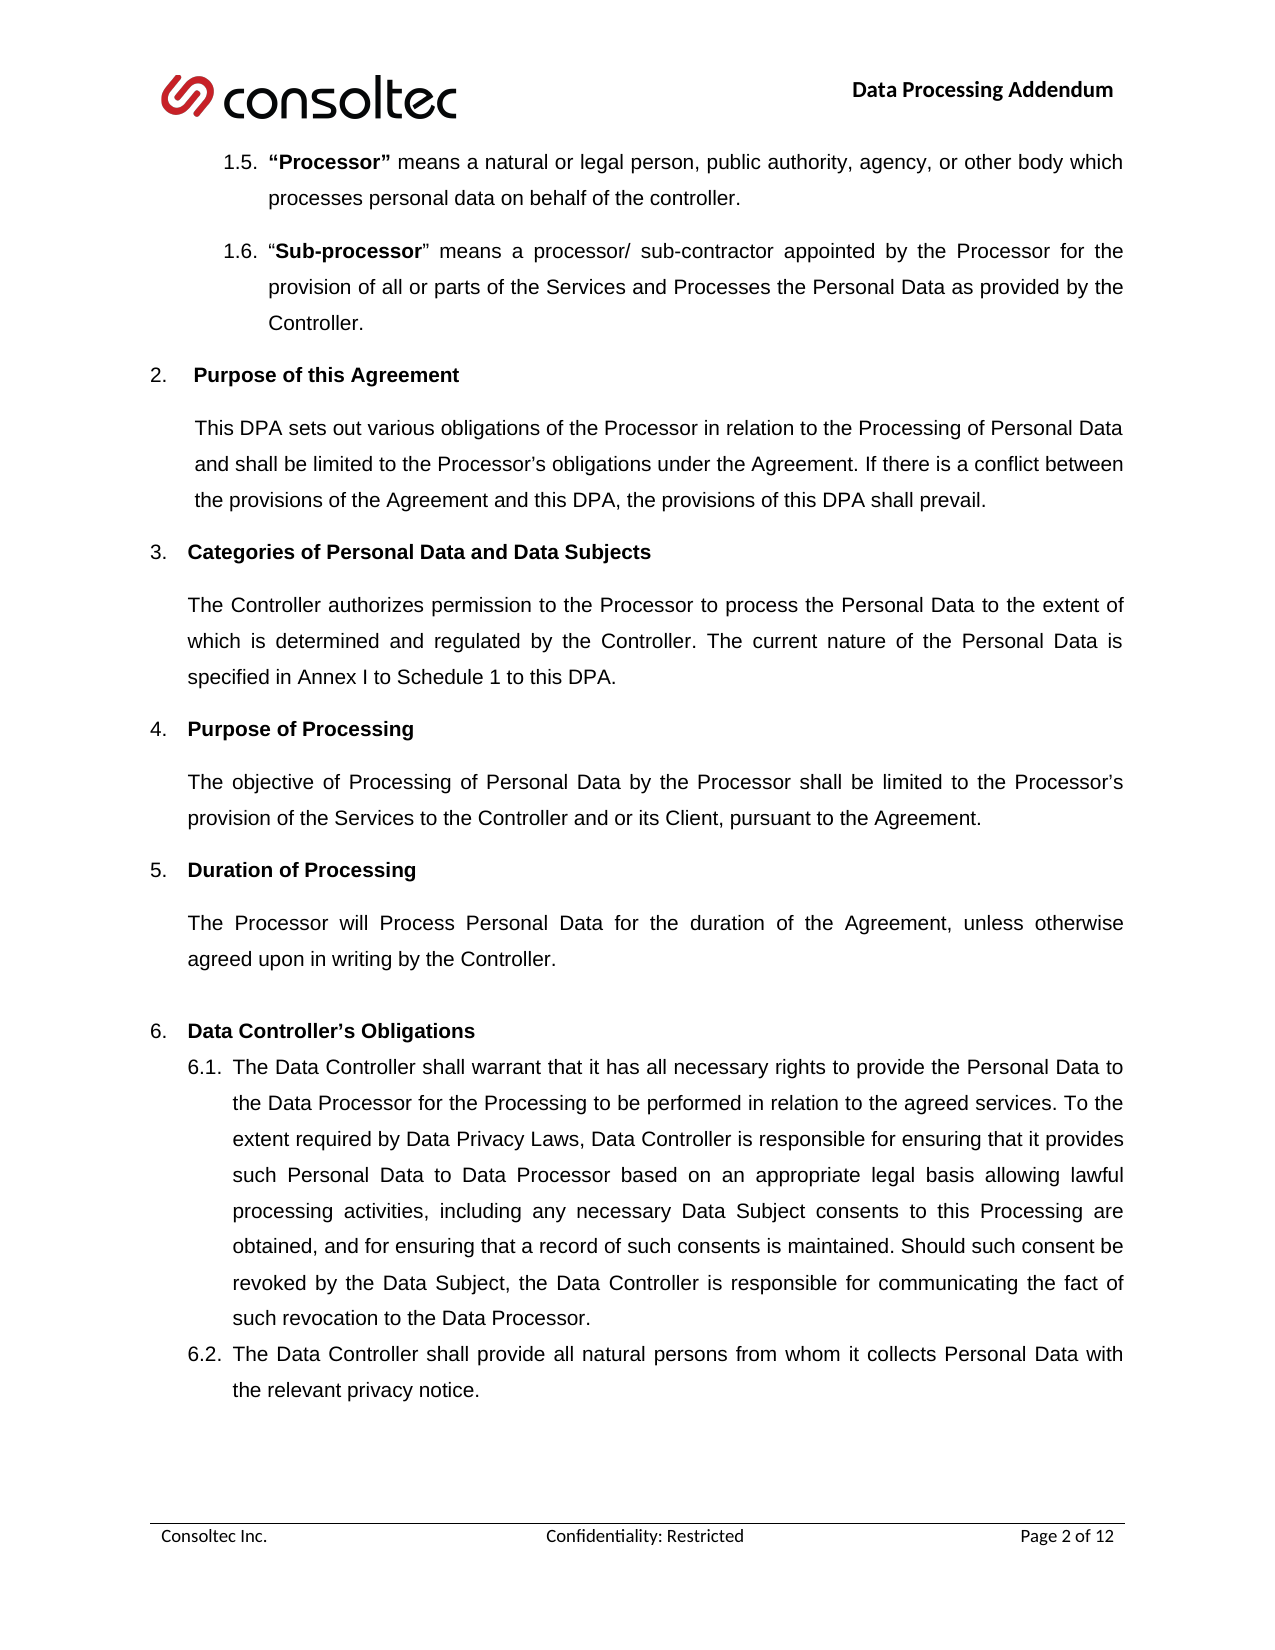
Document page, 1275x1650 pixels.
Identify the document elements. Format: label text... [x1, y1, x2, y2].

list Duration of Processing [150, 858, 1125, 882]
picture [161, 75, 457, 119]
list “Processor” means a natural or legal person, public authority, agency, or other body which processes personal data on behalf of the controller. [223, 150, 1125, 210]
list Categories of Personal Data and Data Subjects [150, 540, 1125, 564]
list Purpose of Processing [150, 717, 1125, 741]
list The Data Controller shall warrant that it has all necessary rights to provide the Personal Data to the Data Processor for the Processing to be performed in relation to the agreed services. To the extent required by Data Privacy Laws, Data Controller is responsible for ensuring that it provides such Personal Data to Data Processor based on an appropriate legal basis allowing lawful processing activities, including any necessary Data Subject consents to this Processing are obtained, and for ensuring that a record of such consents is maintained. Should such consent be revoked by the Data Subject, the Data Controller is responsible for communicating the fact of such revocation to the Data Processor. [187, 1055, 1125, 1330]
list The Controller authorizes permission to the Processor to process the Personal Data to the extent of which is determined and regulated by the Controller. The current nature of the Personal Data is specified in Annex I to Schedule 1 to this DPA. [187, 593, 1125, 688]
list The Data Controller shall provide all natural persons from whom it collects Personal Data with the relevant privacy notice. [187, 1342, 1125, 1402]
list This DPA sets out various obligations of the Processor in relation to the Processing of Personal Data and shall be limited to the Processor’s obligations under the Agreement. If there is a conflict between the provisions of the Agreement and this DPA, the provisions of this DPA shall prevail. [194, 416, 1125, 511]
list The Processor will Process Personal Data for the duration of the Agreement, unless otherwise agreed upon in writing by the Controller. [187, 911, 1125, 971]
list Data Controller’s Obligations [150, 1019, 1125, 1043]
list “Sub-processor” means a processor/ sub-contractor appointed by the Processor for the provision of all or parts of the Services and Processes the Personal Data as provided by the Controller. [223, 238, 1125, 334]
list The objective of Processing of Personal Data by the Processor shall be limited to the Processor’s provision of the Services to the Controller and or its Client, pursuant to the Agreement. [187, 770, 1125, 830]
list Purpose of this Agreement [150, 363, 1125, 387]
